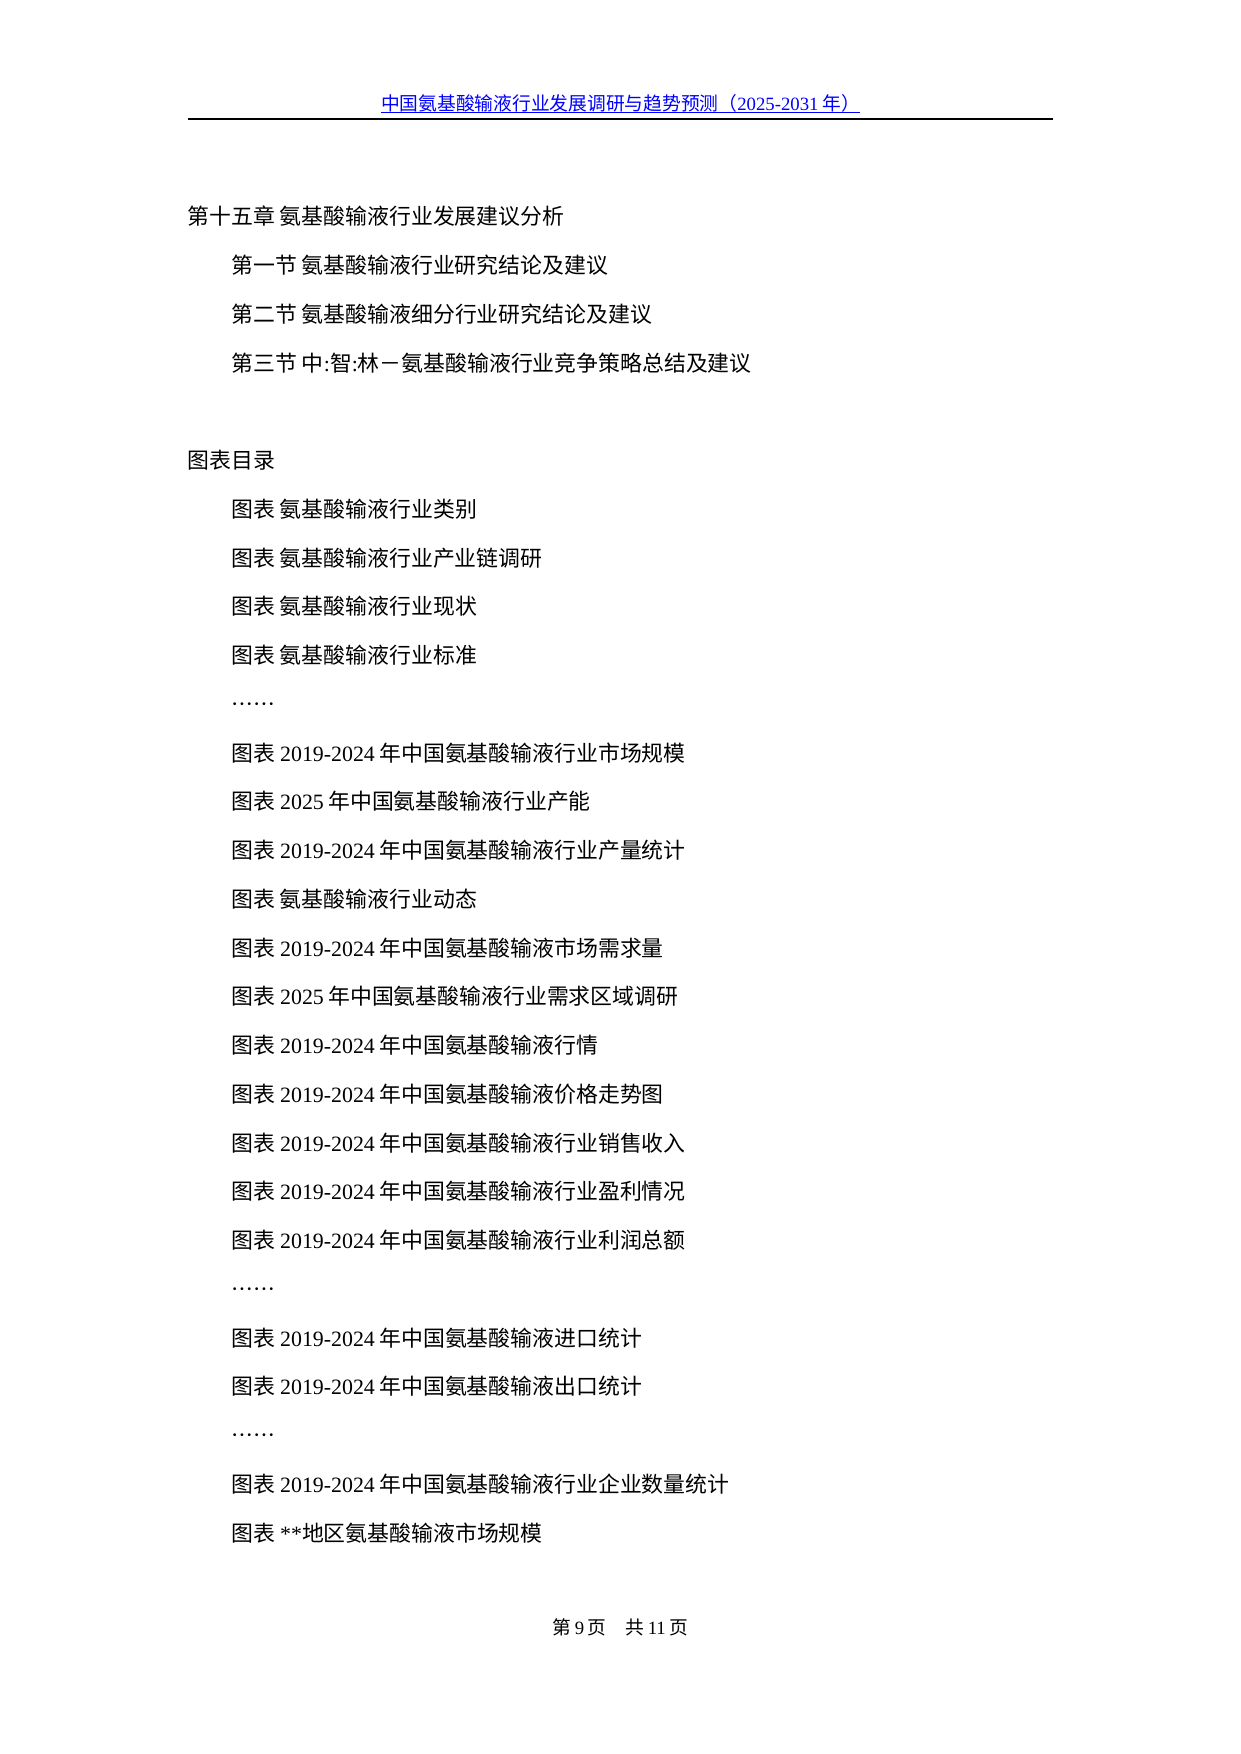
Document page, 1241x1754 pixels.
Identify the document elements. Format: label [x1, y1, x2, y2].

text [187, 150, 1053, 1548]
